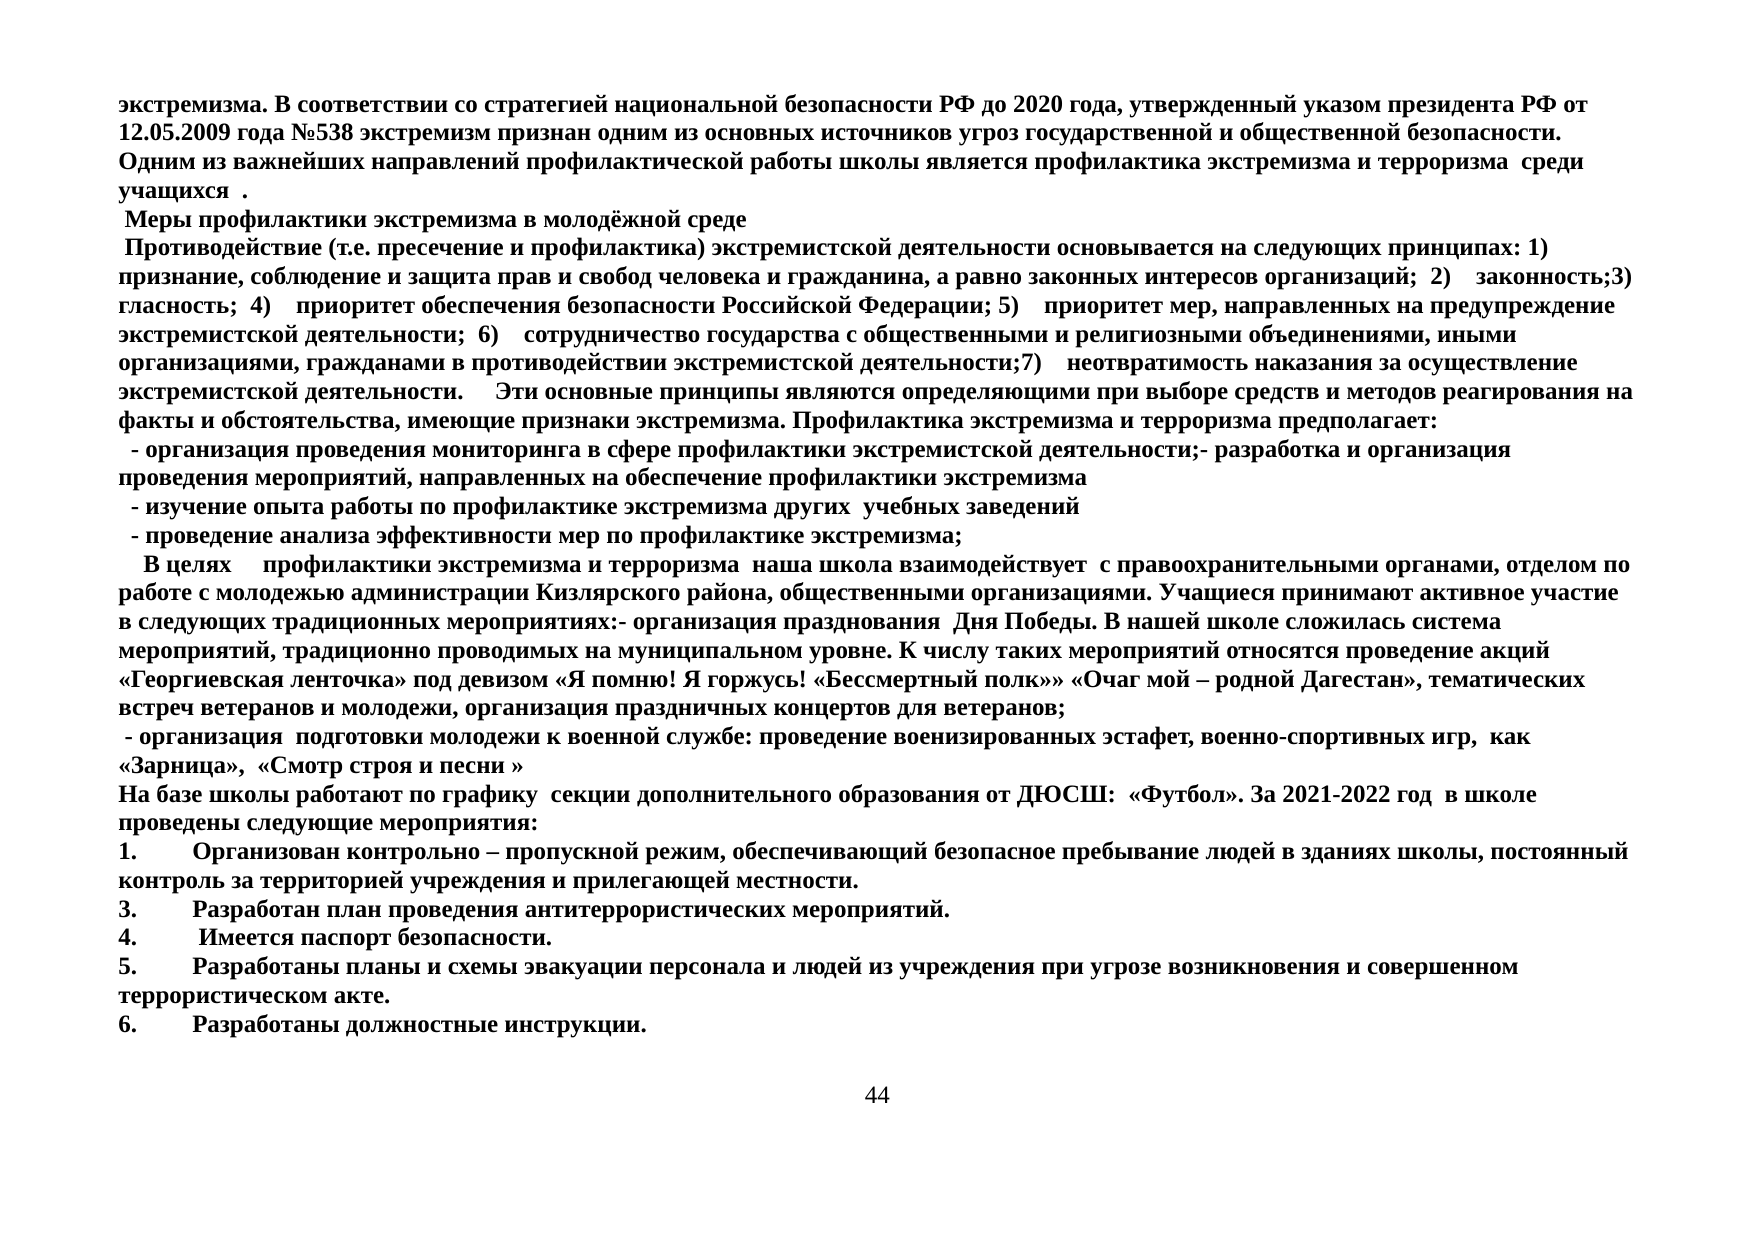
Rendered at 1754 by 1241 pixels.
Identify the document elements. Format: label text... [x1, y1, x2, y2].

text - изучение опыта работы по профилактике экстремизма других учебных заведений [118, 491, 1636, 520]
text 5. Разработаны планы и схемы эвакуации персонала и людей из учреждения при угрозе возникновения и совершенном террористическом акте. [118, 951, 1636, 1009]
text 1. Организован контрольно – пропускной режим, обеспечивающий безопасное пребывание людей в зданиях школы, постоянный контроль за территорией учреждения и прилегающей местности. [118, 836, 1636, 894]
text - организация проведения мониторинга в сфере профилактики экстремистской деятельности;- разработка и организация проведения мероприятий, направленных на обеспечение профилактики экстремизма [118, 434, 1636, 491]
text 4. Имеется паспорт безопасности. [118, 922, 1636, 951]
text 3. Разработан план проведения антитеррористических мероприятий. [118, 894, 1636, 922]
text - проведение анализа эффективности мер по профилактике экстремизма; [118, 520, 1636, 549]
text 6. Разработаны должностные инструкции. [118, 1009, 1636, 1037]
text Меры профилактики экстремизма в молодёжной среде [118, 204, 1636, 232]
text - организация подготовки молодежи к военной службе: проведение военизированных эстафет, военно-спортивных игр, как «Зарница», «Смотр строя и песни » [118, 721, 1636, 779]
text На базе школы работают по графику секции дополнительного образования от ДЮСШ: «Футбол». За 2021-2022 год в школе проведены следующие мероприятия: [118, 779, 1636, 836]
text В целях профилактики экстремизма и терроризма наша школа взаимодействует с правоохранительными органами, отделом по работе с молодежью администрации Кизлярского района, общественными организациями. Учащиеся принимают активное участие в следующих традиционных мероприятиях:- организация празднования Дня Победы. В нашей школе сложилась система мероприятий, традиционно проводимых на муниципальном уровне. К числу таких мероприятий относятся проведение акций «Георгиевская ленточка» под девизом «Я помню! Я горжусь! «Бессмертный полк»» «Очаг мой – родной Дагестан», тематических встреч ветеранов и молодежи, организация праздничных концертов для ветеранов; [118, 549, 1636, 721]
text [118, 89, 1636, 204]
text Противодействие (т.е. пресечение и профилактика) экстремистской деятельности основывается на следующих принципах: 1) признание, соблюдение и защита прав и свобод человека и гражданина, а равно законных интересов организаций; 2) законность;3) гласность; 4) приоритет обеспечения безопасности Российской Федерации; 5) приоритет мер, направленных на предупреждение экстремистской деятельности; 6) сотрудничество государства с общественными и религиозными объединениями, иными организациями, гражданами в противодействии экстремистской деятельности;7) неотвратимость наказания за осуществление экстремистской деятельности. Эти основные принципы являются определяющими при выборе средств и методов реагирования на факты и обстоятельства, имеющие признаки экстремизма. Профилактика экстремизма и терроризма предполагает: [118, 232, 1636, 434]
